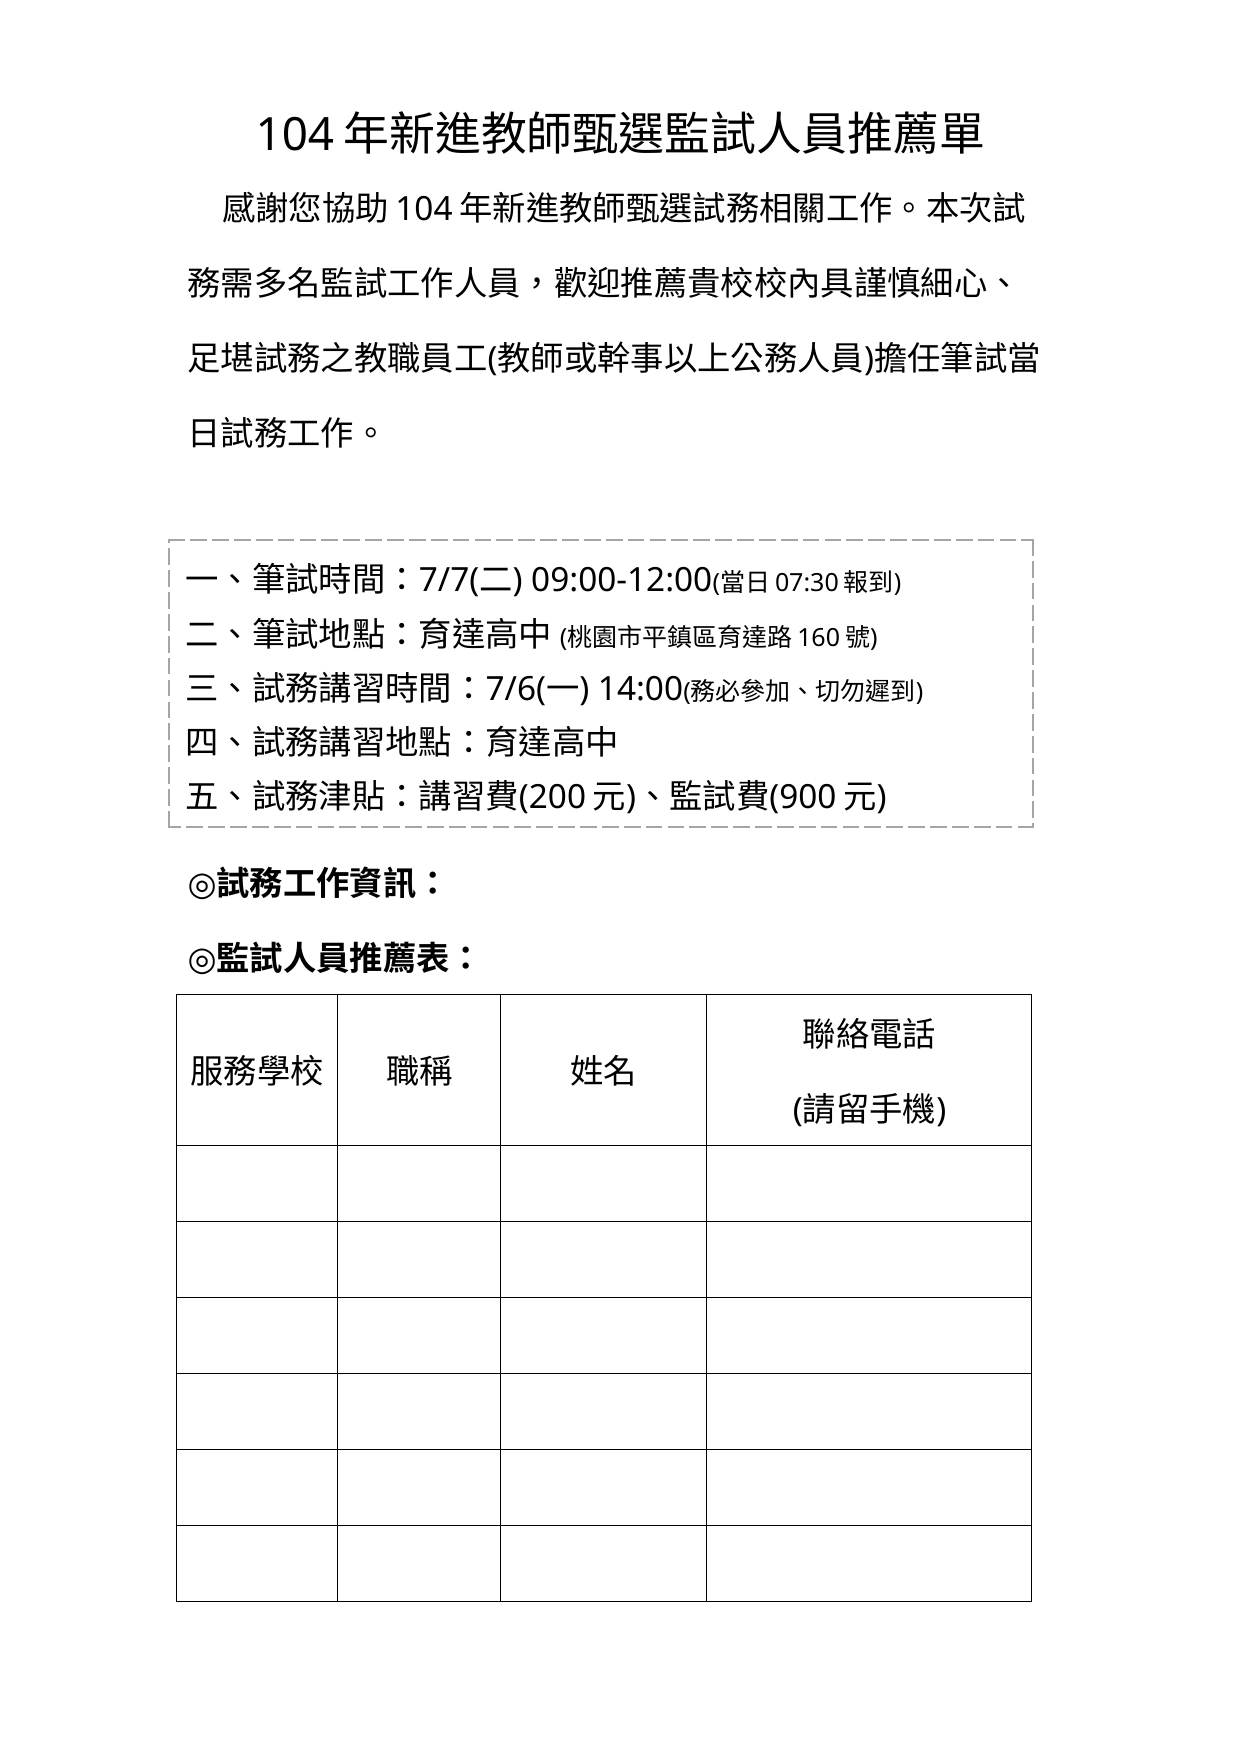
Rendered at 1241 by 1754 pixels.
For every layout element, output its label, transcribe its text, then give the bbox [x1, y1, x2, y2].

table_cell [707, 1146, 1031, 1221]
text 104年新進教師甄選監試人員推薦單 [187, 93, 1053, 168]
table_cell [338, 1450, 500, 1525]
table_cell [338, 1526, 500, 1601]
text 感謝您協助104年新進教師甄選試務相關工作。本次試務需多名監試工作人員，歡迎推薦貴校校內具謹慎細心、足堪試務之教職員工(教師或幹事以上公務人員)擔任筆試當日試務工作。 [187, 168, 1053, 468]
table_cell [338, 1374, 500, 1449]
table_header 聯絡電話 (請留手機) [707, 995, 1031, 1144]
table_cell [177, 1222, 337, 1297]
table_cell [177, 1450, 337, 1525]
table_cell [501, 1222, 706, 1297]
table_header 服務學校 [177, 995, 337, 1144]
table_cell [707, 1526, 1031, 1601]
table_cell [707, 1298, 1031, 1373]
table_cell [338, 1146, 500, 1221]
table_cell [338, 1298, 500, 1373]
table_cell [707, 1374, 1031, 1449]
table_header 職稱 [338, 995, 500, 1144]
table_cell [501, 1526, 706, 1601]
text ◎監試人員推薦表： [187, 918, 1053, 993]
text ◎試務工作資訊： [187, 468, 1053, 918]
table_header 姓名 [501, 995, 706, 1144]
table_cell [707, 1222, 1031, 1297]
table_cell [177, 1298, 337, 1373]
table_cell [707, 1450, 1031, 1525]
table_cell [177, 1374, 337, 1449]
table_cell [177, 1526, 337, 1601]
table_cell [338, 1222, 500, 1297]
table_cell [501, 1298, 706, 1373]
table_cell [501, 1374, 706, 1449]
table_cell [177, 1146, 337, 1221]
table_cell [501, 1450, 706, 1525]
table_cell [501, 1146, 706, 1221]
